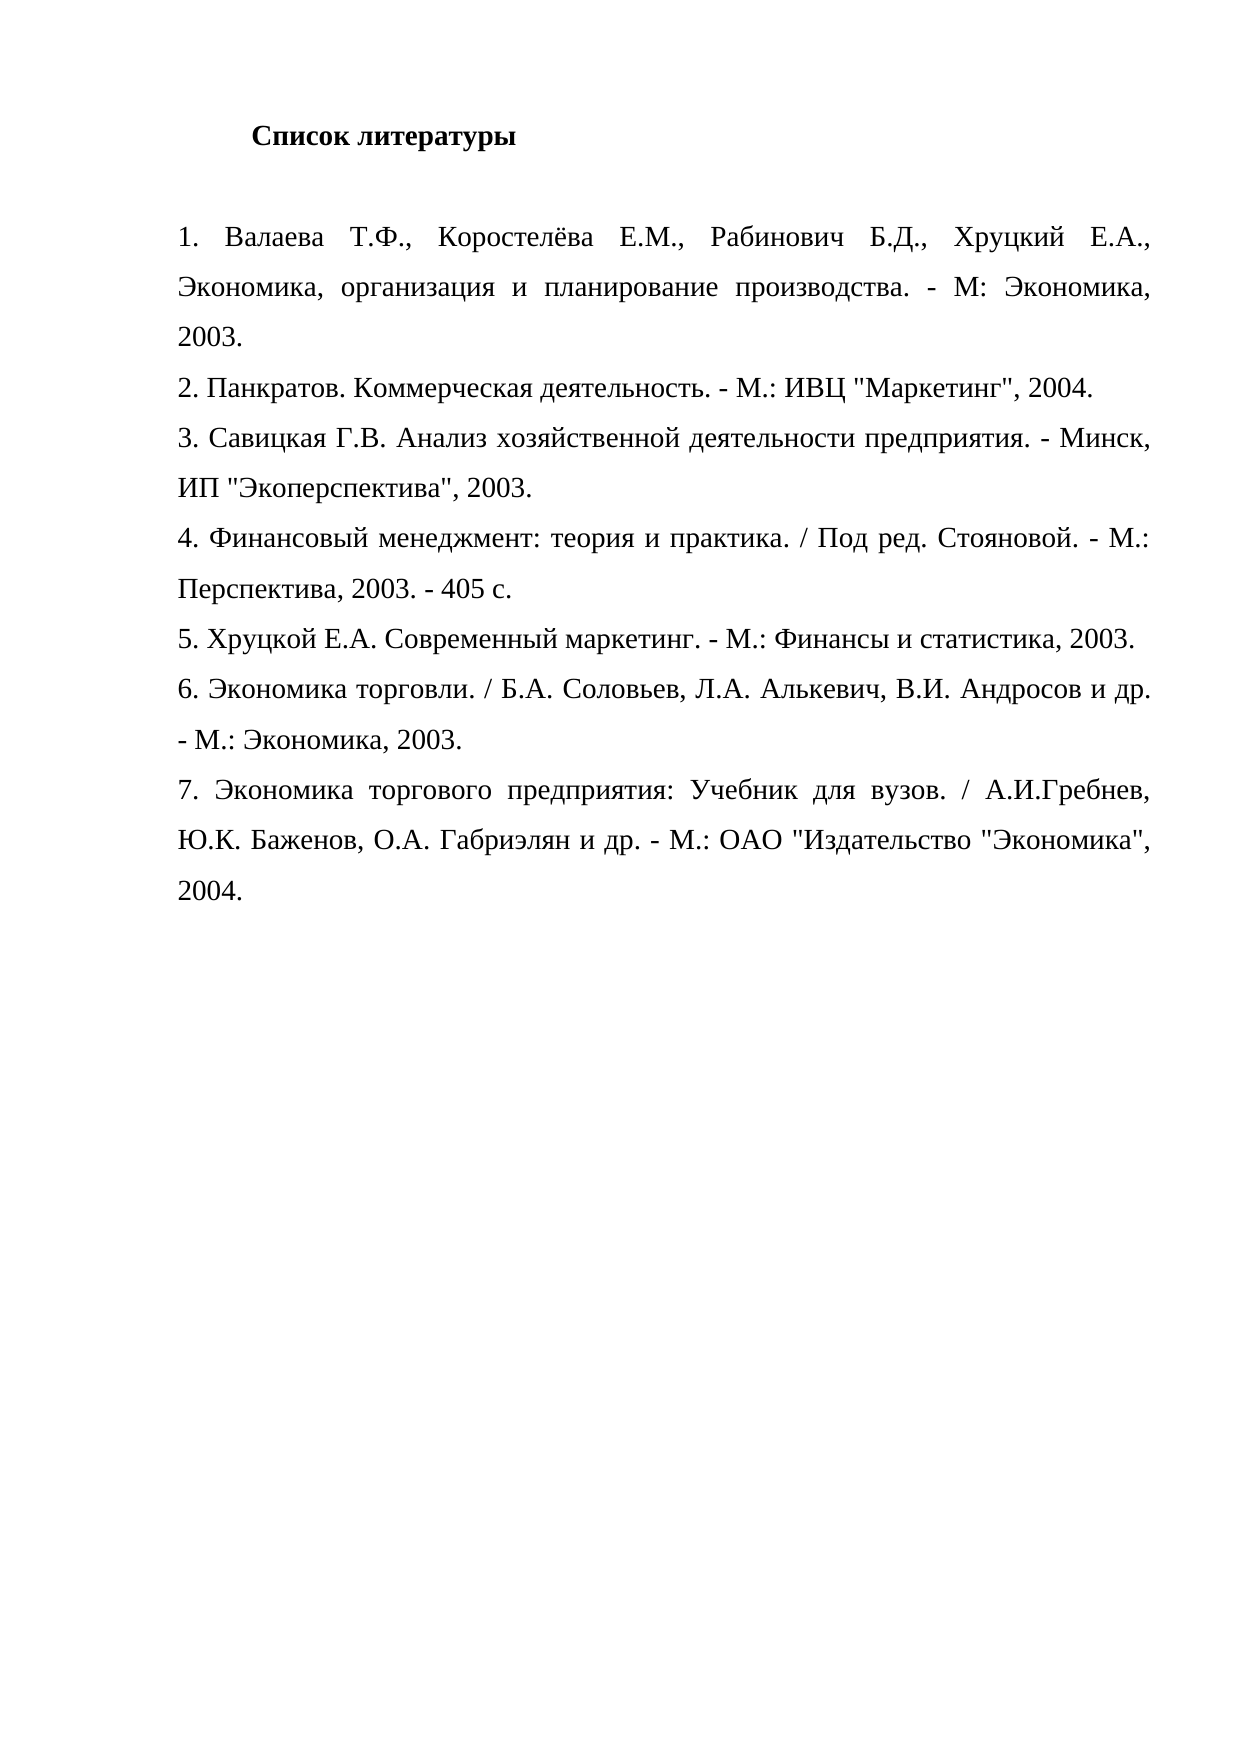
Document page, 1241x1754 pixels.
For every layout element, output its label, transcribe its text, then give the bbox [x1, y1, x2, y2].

text 2. Панкратов. Коммерческая деятельность. - М.: ИВЦ "Маркетинг", 2004. [177, 370, 1152, 403]
text 4. Финансовый менеджмент: теория и практика. / Под ред. Стояновой. - М.: Перспектива, 2003. - 405 с. [177, 521, 1152, 604]
text 1. Валаева Т.Ф., Коростелёва Е.М., Рабинович Б.Д., Хруцкий Е.А., Экономика, организация и планирование производства. - М: Экономика, 2003. [177, 219, 1152, 353]
text 5. Хруцкой Е.А. Современный маркетинг. - М.: Финансы и статистика, 2003. [177, 621, 1152, 655]
text Список литературы [177, 118, 1152, 152]
text 6. Экономика торговли. / Б.А. Соловьев, Л.А. Алькевич, В.И. Андросов и др. - М.: Экономика, 2003. [177, 672, 1152, 755]
text 7. Экономика торгового предприятия: Учебник для вузов. / А.И.Гребнев, Ю.К. Баженов, О.А. Габриэлян и др. - М.: ОАО "Издательство "Экономика", 2004. [177, 772, 1152, 906]
text 3. Савицкая Г.В. Анализ хозяйственной деятельности предприятия. - Минск, ИП "Экоперспектива", 2003. [177, 420, 1152, 504]
